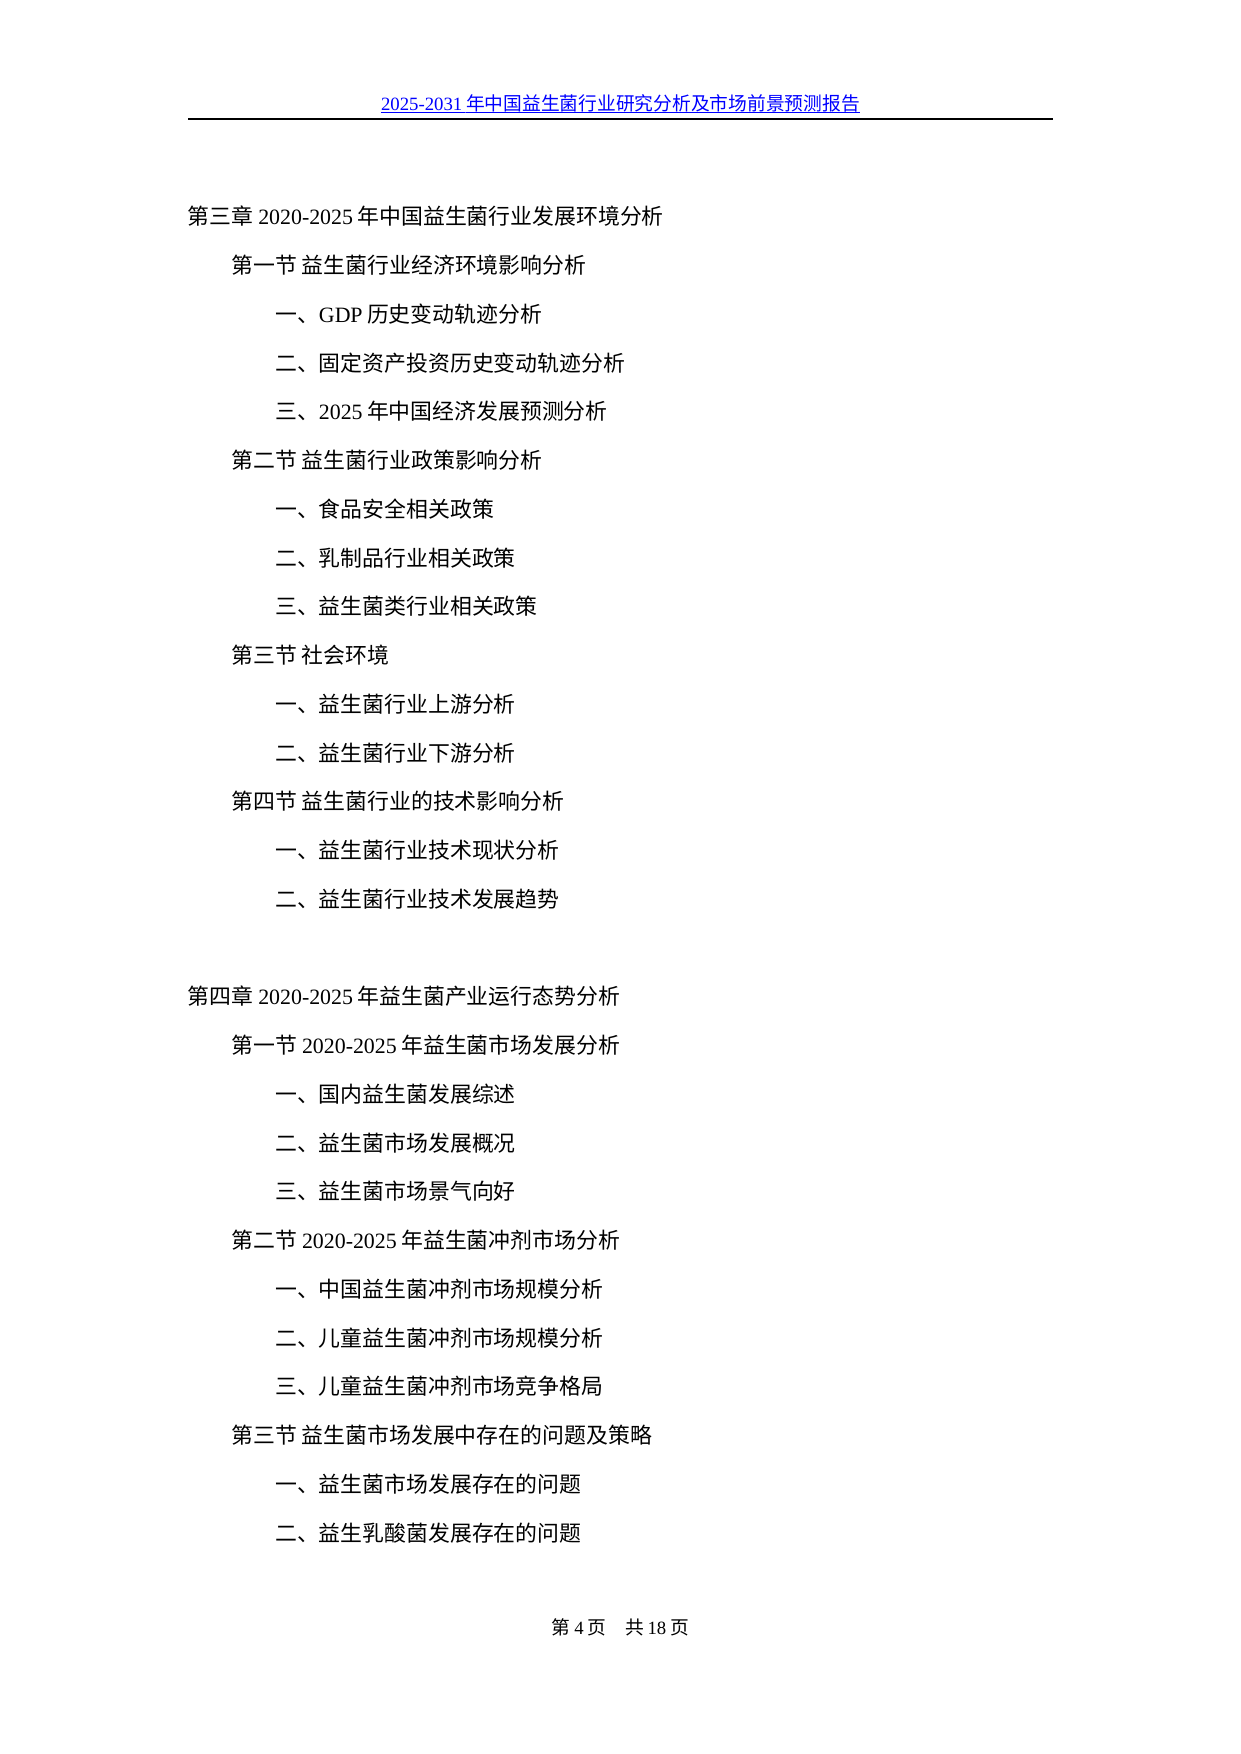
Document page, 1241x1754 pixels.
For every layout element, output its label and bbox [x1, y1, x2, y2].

text [187, 150, 1053, 1548]
